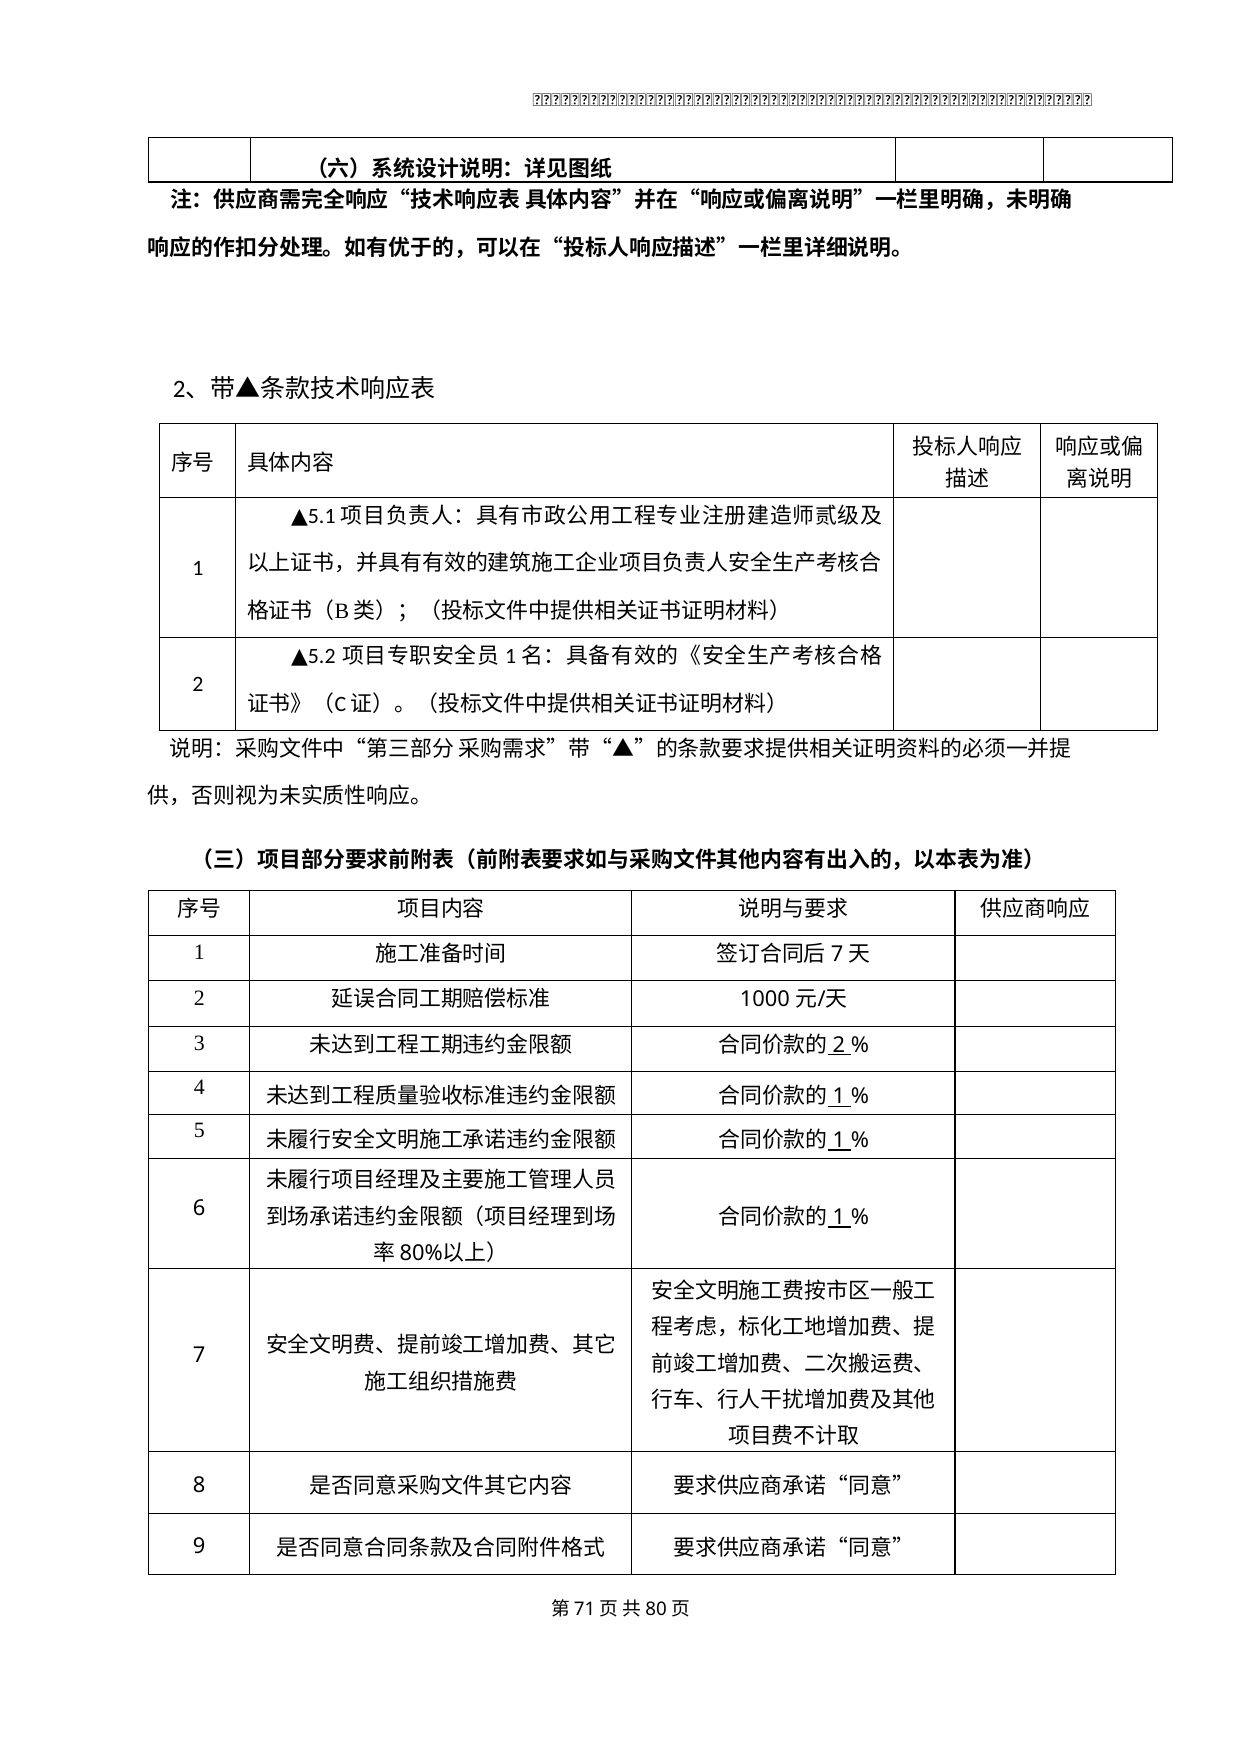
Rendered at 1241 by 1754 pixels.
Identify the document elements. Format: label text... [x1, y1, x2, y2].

table_cell 7 [149, 1269, 249, 1451]
table_cell [956, 1514, 1115, 1574]
table_cell 合同价款的 1 % [632, 1072, 954, 1114]
table_cell 合同价款的 2 % [632, 1027, 954, 1071]
table_cell 要求供应商承诺“同意” [632, 1514, 954, 1574]
table_cell 未达到工程工期违约金限额 [250, 1027, 631, 1071]
table_cell 2 [149, 981, 249, 1026]
text 说明：采购文件中“第三部分 采购需求”带“▲”的条款要求提供相关证明资料的必须一并提供，否则视为未实质性响应。 [148, 731, 1092, 810]
table_cell 8 [149, 1452, 249, 1513]
table_cell 2 [160, 638, 235, 730]
table_header 响应或偏离说明 [1041, 424, 1157, 497]
table_cell ▲5.1项目负责人：具有市政公用工程专业注册建造师贰级及以上证书，并具有有效的建筑施工企业项目负责人安全生产考核合格证书（B类）；（投标文件中提供相关证书证明材料） [236, 498, 893, 637]
table_cell [956, 1269, 1115, 1451]
table_cell [956, 1072, 1115, 1114]
table_cell 6 [149, 1159, 249, 1268]
table_header 序号 [149, 891, 249, 935]
table_header 项目内容 [250, 891, 631, 935]
table_cell 3 [149, 1027, 249, 1071]
table_cell 5 [149, 1115, 249, 1157]
text 2、带▲条款技术响应表 [148, 369, 1092, 405]
table_cell 是否同意采购文件其它内容 [250, 1452, 631, 1513]
table_cell [956, 981, 1115, 1026]
table_cell 合同价款的 1 % [632, 1115, 954, 1157]
table_cell [1044, 138, 1172, 181]
table_cell 1 [149, 936, 249, 980]
table_cell [956, 1027, 1115, 1071]
text （三）项目部分要求前附表（前附表要求如与采购文件其他内容有出入的，以本表为准） [148, 842, 1092, 874]
table_cell 未履行项目经理及主要施工管理人员到场承诺违约金限额（项目经理到场率80%以上） [250, 1159, 631, 1268]
table_cell [1041, 498, 1157, 637]
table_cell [251, 138, 895, 181]
table_cell [956, 1452, 1115, 1513]
table_cell [894, 498, 1040, 637]
table_cell 合同价款的 1 % [632, 1159, 954, 1268]
table_header 投标人响应描述 [894, 424, 1040, 497]
table_cell [896, 138, 1043, 181]
table_cell 延误合同工期赔偿标准 [250, 981, 631, 1026]
table_cell 安全文明施工费按市区一般工程考虑，标化工地增加费、提前竣工增加费、二次搬运费、行车、行人干扰增加费及其他项目费不计取 [632, 1269, 954, 1451]
table_cell [956, 1159, 1115, 1268]
table_cell [956, 936, 1115, 980]
table_cell 未履行安全文明施工承诺违约金限额 [250, 1115, 631, 1157]
table_cell 1000 元/天 [632, 981, 954, 1026]
table_cell 1 [160, 498, 235, 637]
table_header 具体内容 [236, 424, 893, 497]
table_cell 要求供应商承诺“同意” [632, 1452, 954, 1513]
table_cell 是否同意合同条款及合同附件格式 [250, 1514, 631, 1574]
table_cell 未达到工程质量验收标准违约金限额 [250, 1072, 631, 1114]
table_cell 1 [149, 138, 250, 181]
table_header 说明与要求 [632, 891, 954, 935]
table_cell 9 [149, 1514, 249, 1574]
table_cell 签订合同后 7 天 [632, 936, 954, 980]
table_header 序号 [160, 424, 235, 497]
table_cell ▲5.2 项目专职安全员1名：具备有效的《安全生产考核合格证书》（C证）。（投标文件中提供相关证书证明材料） [236, 638, 893, 730]
table_cell [1041, 638, 1157, 730]
table_cell [894, 638, 1040, 730]
table_cell [956, 1115, 1115, 1157]
table_cell 安全文明费、提前竣工增加费、其它施工组织措施费 [250, 1269, 631, 1451]
table_header 供应商响应 [956, 891, 1115, 935]
table_cell 4 [149, 1072, 249, 1114]
table_cell 施工准备时间 [250, 936, 631, 980]
text 注：供应商需完全响应“技术响应表 具体内容”并在“响应或偏离说明”一栏里明确，未明确响应的作扣分处理。如有优于的，可以在“投标人响应描述”一栏里详细说明。 [148, 183, 1092, 262]
